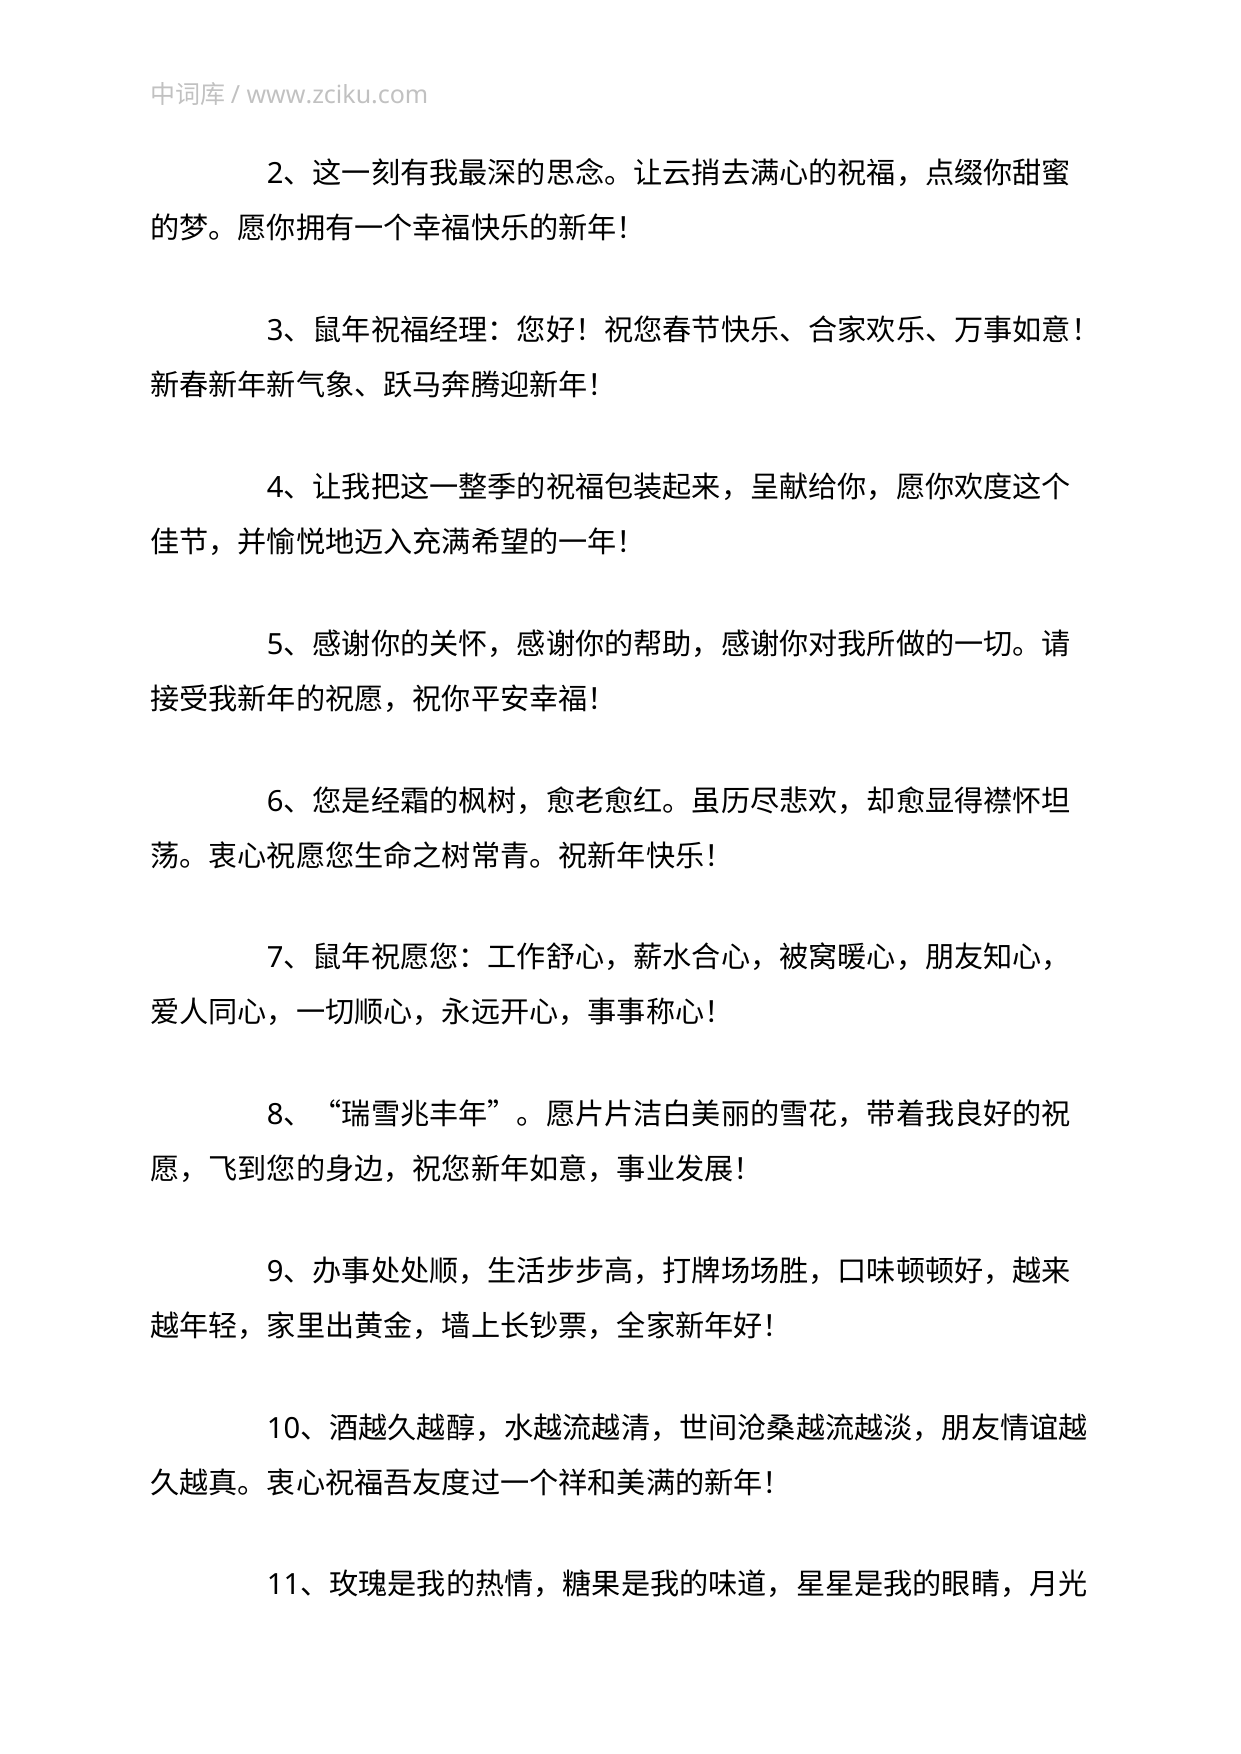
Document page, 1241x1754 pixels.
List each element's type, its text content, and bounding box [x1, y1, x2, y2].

text 3、鼠年祝福经理：您好！祝您春节快乐、合家欢乐、万事如意！新春新年新气象、跃马奔腾迎新年！ [150, 307, 1090, 404]
text 7、鼠年祝愿您：工作舒心，薪水合心，被窝暖心，朋友知心，爱人同心，一切顺心，永远开心，事事称心！ [150, 934, 1090, 1031]
text 4、让我把这一整季的祝福包装起来，呈献给你，愿你欢度这个佳节，并愉悦地迈入充满希望的一年！ [150, 463, 1090, 561]
text 2、这一刻有我最深的思念。让云捎去满心的祝福，点缀你甜蜜的梦。愿你拥有一个幸福快乐的新年！ [150, 150, 1090, 247]
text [150, 1561, 1090, 1603]
text 10、酒越久越醇，水越流越清，世间沧桑越流越淡，朋友情谊越久越真。衷心祝福吾友度过一个祥和美满的新年！ [150, 1404, 1090, 1501]
text 9、办事处处顺，生活步步高，打牌场场胜，口味顿顿好，越来越年轻，家里出黄金，墙上长钞票，全家新年好！ [150, 1247, 1090, 1345]
text 8、“瑞雪兆丰年”。愿片片洁白美丽的雪花，带着我良好的祝愿，飞到您的身边，祝您新年如意，事业发展！ [150, 1091, 1090, 1188]
text 6、您是经霜的枫树，愈老愈红。虽历尽悲欢，却愈显得襟怀坦荡。衷心祝愿您生命之树常青。祝新年快乐！ [150, 777, 1090, 874]
text 5、感谢你的关怀，感谢你的帮助，感谢你对我所做的一切。请接受我新年的祝愿，祝你平安幸福！ [150, 620, 1090, 718]
